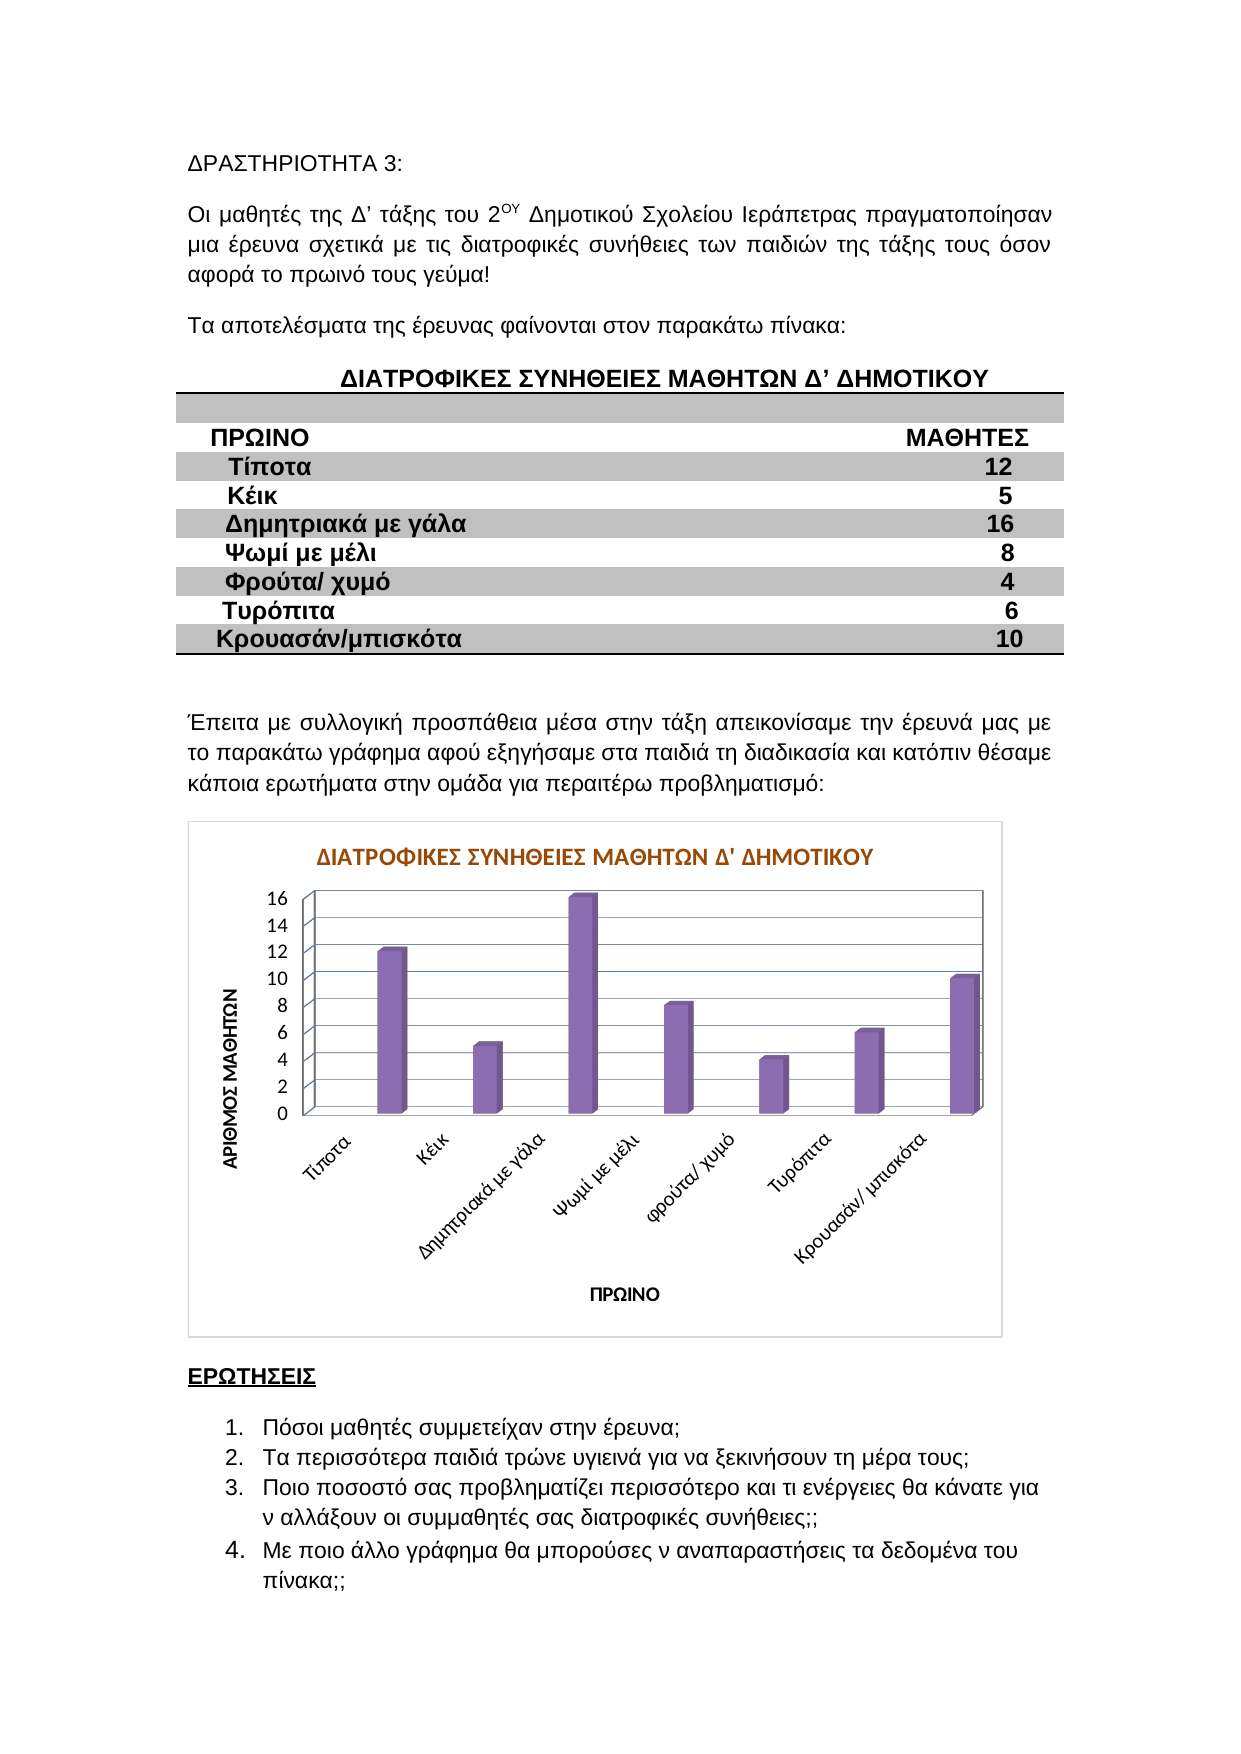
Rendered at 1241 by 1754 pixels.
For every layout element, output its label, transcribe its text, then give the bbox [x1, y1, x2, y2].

table_cell Κέικ 5 [176, 481, 1064, 509]
table_cell ΠΡΩΙΝΟ ΜΑΘΗΤΕΣ [176, 423, 1064, 452]
list Με ποιο άλλο γράφημα θα μπορούσες ν αναπαραστήσεις τα δεδομένα του πίνακα;; [225, 1534, 1053, 1593]
list Ποιο ποσοστό σας προβληματίζει περισσότερο και τι ενέργειες θα κάνατε για ν αλλάξουν οι συμμαθητές σας διατροφικές συνήθειες;; [225, 1474, 1053, 1531]
text ΔΡΑΣΤΗΡΙΟΤΗΤΑ 3: [187, 150, 1053, 176]
text Οι μαθητές της Δ’ τάξης του 2ΟΥ Δημοτικού Σχολείου Ιεράπετρας πραγματοποίησαν μια έρευνα σχετικά με τις διατροφικές συνήθειες των παιδιών της τάξης τους όσον αφορά το πρωινό τους γεύμα! [187, 201, 1053, 288]
text ΕΡΩΤΗΣΕΙΣ [187, 1363, 1053, 1389]
table_cell Φρούτα/ χυμό 4 [176, 567, 1064, 596]
table_cell Κρουασάν/μπισκότα 10 [176, 624, 1064, 653]
list Πόσοι μαθητές συμμετείχαν στην έρευνα; [225, 1414, 1053, 1440]
table_cell Τυρόπιτα 6 [176, 596, 1064, 624]
table_cell Ψωμί με μέλι 8 [176, 538, 1064, 567]
list Τα περισσότερα παιδιά τρώνε υγιεινά για να ξεκινήσουν τη μέρα τους; [225, 1444, 1053, 1470]
table_cell [176, 394, 1064, 423]
table_cell Τίποτα 12 [176, 452, 1064, 481]
table_header ΔΙΑΤΡΟΦΙΚΕΣ ΣΥΝΗΘΕΙΕΣ ΜΑΘΗΤΩΝ Δ’ ΔΗΜΟΤΙΚΟΥ [176, 364, 1064, 392]
text Τα αποτελέσματα της έρευνας φαίνονται στον παρακάτω πίνακα: [187, 312, 1053, 339]
text Έπειτα με συλλογική προσπάθεια μέσα στην τάξη απεικονίσαμε την έρευνά μας με το παρακάτω γράφημα αφού εξηγήσαμε στα παιδιά τη διαδικασία και κατόπιν θέσαμε κάποια ερωτήματα στην ομάδα για περαιτέρω προβληματισμό: [187, 709, 1053, 796]
table_cell Δημητριακά με γάλα 16 [176, 509, 1064, 538]
